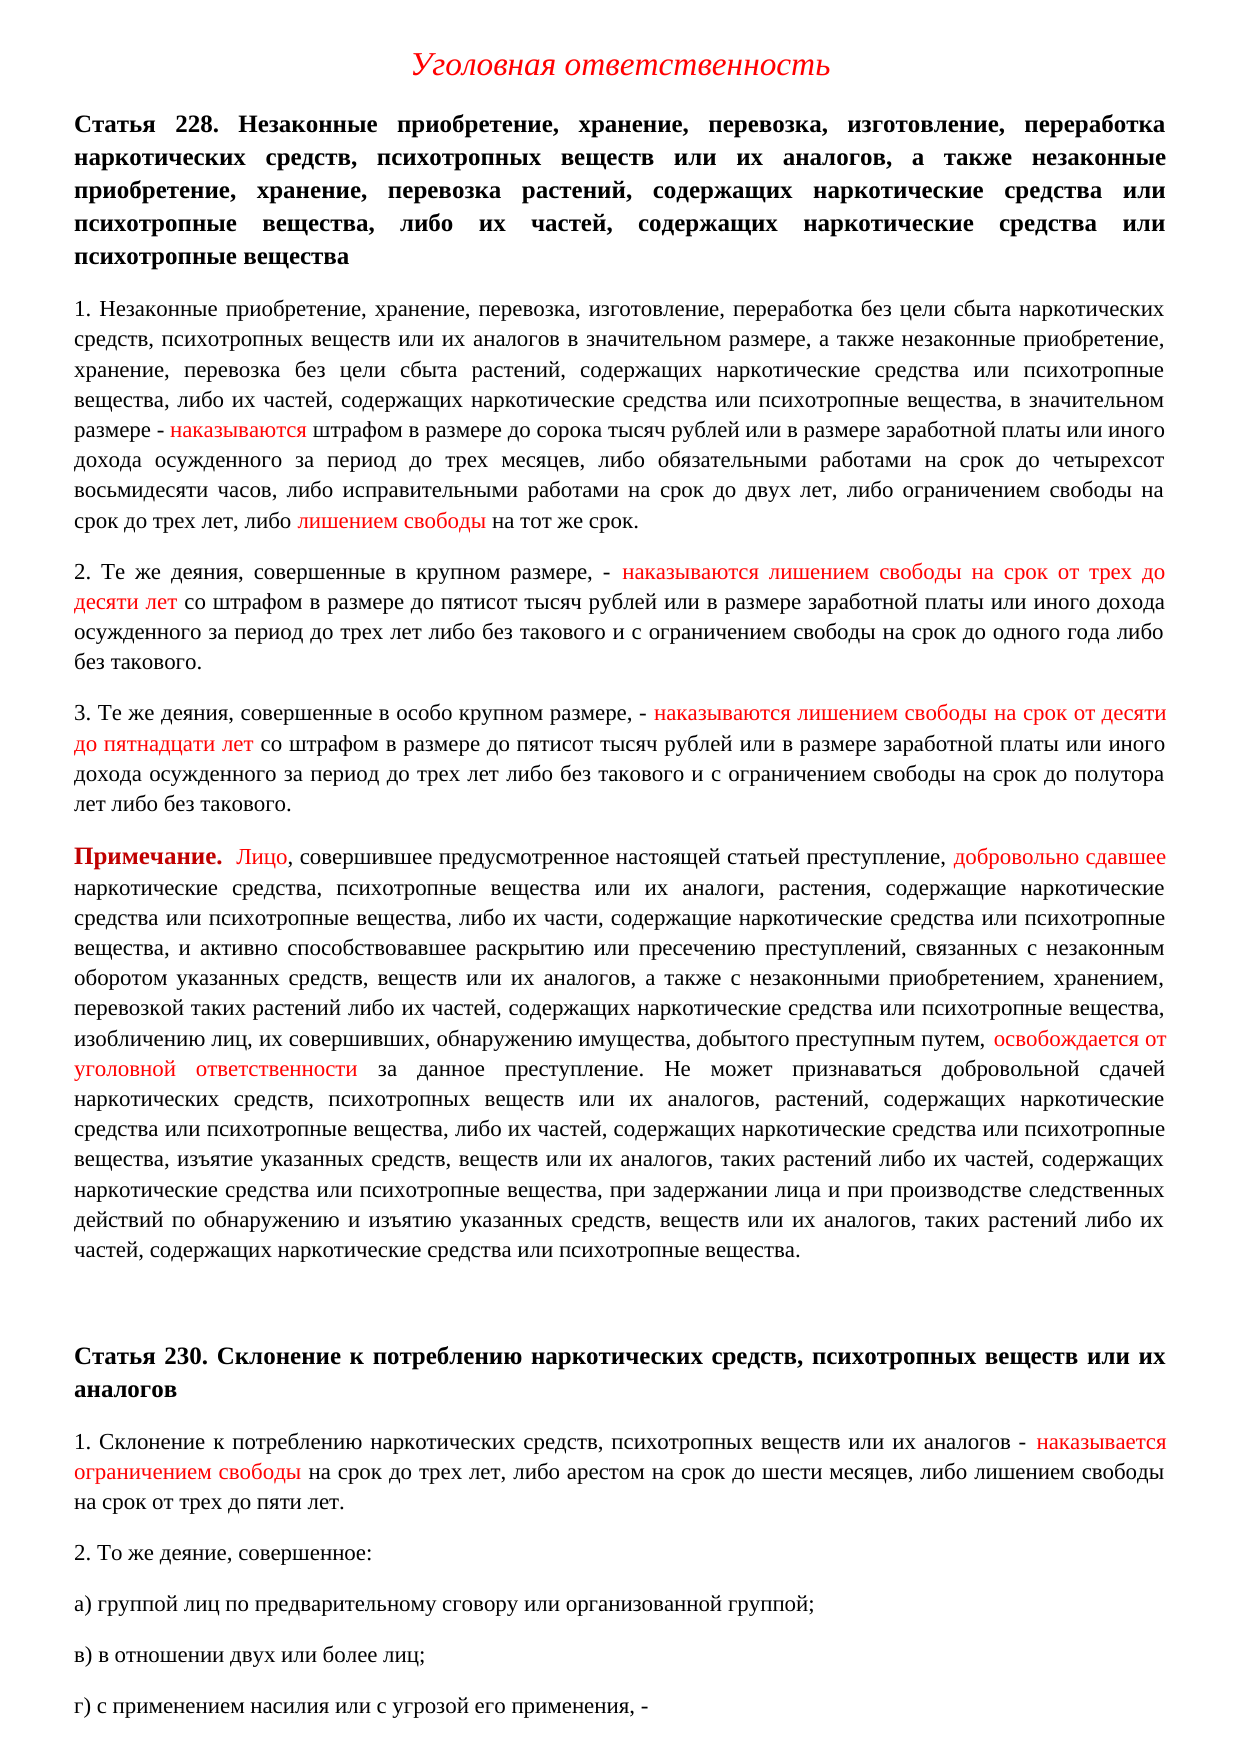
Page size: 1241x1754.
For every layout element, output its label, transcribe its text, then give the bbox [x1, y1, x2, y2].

text 3. Те же деяния, совершенные в особо крупном размере, - наказываются лишением свободы на срок от десяти до пятнадцати лет со штрафом в размере до пятисот тысяч рублей или в размере заработной платы или иного дохода осужденного за период до трех лет либо без такового и с ограничением свободы на срок до полутора лет либо без такового. [74, 699, 1167, 816]
text г) с применением насилия или с угрозой его применения, - [74, 1692, 1167, 1719]
text Уголовная ответственность [74, 44, 1167, 83]
text 1. Незаконные приобретение, хранение, перевозка, изготовление, переработка без цели сбыта наркотических средств, психотропных веществ или их аналогов в значительном размере, а также незаконные приобретение, хранение, перевозка без цели сбыта растений, содержащих наркотические средства или психотропные вещества, либо их частей, содержащих наркотические средства или психотропные вещества, в значительном размере - наказываются штрафом в размере до сорока тысяч рублей или в размере заработной платы или иного дохода осужденного за период до трех месяцев, либо обязательными работами на срок до четырехсот восьмидесяти часов, либо исправительными работами на срок до двух лет, либо ограничением свободы на срок до трех лет, либо лишением свободы на тот же срок. [74, 295, 1167, 533]
text 2. Те же деяния, совершенные в крупном размере, - наказываются лишением свободы на срок от трех до десяти лет со штрафом в размере до пятисот тысяч рублей или в размере заработной платы или иного дохода осужденного за период до трех лет либо без такового и с ограничением свободы на срок до одного года либо без такового. [74, 558, 1167, 675]
text 1. Склонение к потреблению наркотических средств, психотропных веществ или их аналогов - наказывается ограничением свободы на срок до трех лет, либо арестом на срок до шести месяцев, либо лишением свободы на срок от трех до пяти лет. [74, 1428, 1167, 1515]
text а) группой лиц по предварительному сговору или организованной группой; [74, 1590, 1167, 1617]
text в) в отношении двух или более лиц; [74, 1641, 1167, 1668]
text Статья 230. Склонение к потреблению наркотических средств, психотропных веществ или их аналогов [74, 1341, 1167, 1403]
text Статья 228. Незаконные приобретение, хранение, перевозка, изготовление, переработка наркотических средств, психотропных веществ или их аналогов, а также незаконные приобретение, хранение, перевозка растений, содержащих наркотические средства или психотропные вещества, либо их частей, содержащих наркотические средства или психотропные вещества [74, 109, 1167, 270]
text Примечание. Лицо, совершившее предусмотренное настоящей статьей преступление, добровольно сдавшее наркотические средства, психотропные вещества или их аналоги, растения, содержащие наркотические средства или психотропные вещества, либо их части, содержащие наркотические средства или психотропные вещества, и активно способствовавшее раскрытию или пресечению преступлений, связанных с незаконным оборотом указанных средств, веществ или их аналогов, а также с незаконными приобретением, хранением, перевозкой таких растений либо их частей, содержащих наркотические средства или психотропные вещества, изобличению лиц, их совершивших, обнаружению имущества, добытого преступным путем, освобождается от уголовной ответственности за данное преступление. Не может признаваться добровольной сдачей наркотических средств, психотропных веществ или их аналогов, растений, содержащих наркотические средства или психотропные вещества, либо их частей, содержащих наркотические средства или психотропные вещества, изъятие указанных средств, веществ или их аналогов, таких растений либо их частей, содержащих наркотические средства или психотропные вещества, при задержании лица и при производстве следственных действий по обнаружению и изъятию указанных средств, веществ или их аналогов, таких растений либо их частей, содержащих наркотические средства или психотропные вещества. [74, 841, 1167, 1262]
text 2. То же деяние, совершенное: [74, 1539, 1167, 1566]
